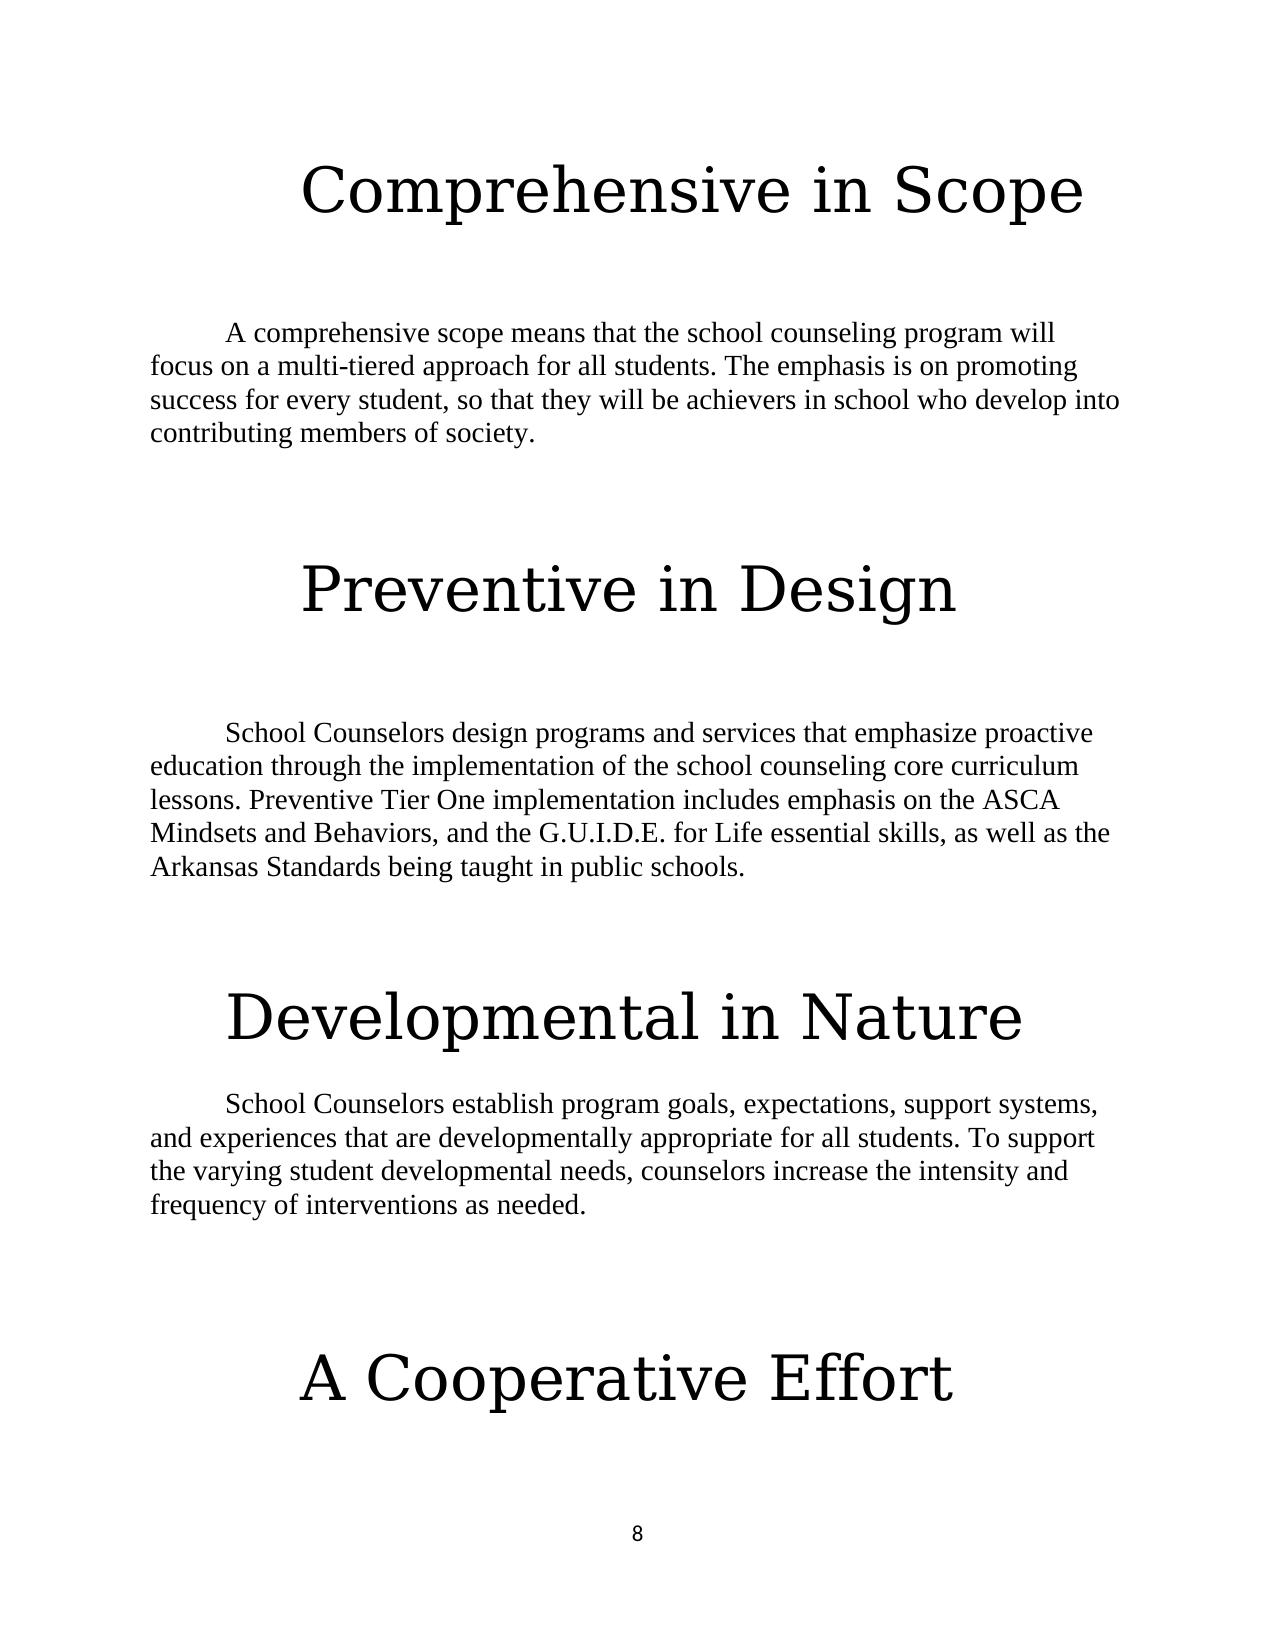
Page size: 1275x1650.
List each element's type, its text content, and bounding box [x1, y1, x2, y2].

text Preventive in Design [300, 550, 1125, 625]
text School Counselors design programs and services that emphasize proactive education through the implementation of the school counseling core curriculum lessons. Preventive Tier One implementation includes emphasis on the ASCA Mindsets and Behaviors, and the G.U.I.D.E. for Life essential skills, as well as the Arkansas Standards being taught in public schools. [150, 715, 1125, 882]
text A Cooperative Effort [225, 1339, 1125, 1414]
text A comprehensive scope means that the school counseling program will focus on a multi-tiered approach for all students. The emphasis is on promoting success for every student, so that they will be achievers in school who develop into contributing members of society. [150, 315, 1125, 449]
text School Counselors establish program goals, expectations, support systems, and experiences that are developmentally appropriate for all students. To support the varying student developmental needs, counselors increase the intensity and frequency of interventions as needed. [150, 1086, 1125, 1220]
text Comprehensive in Scope [225, 150, 1125, 225]
text Developmental in Nature [150, 978, 1125, 1053]
